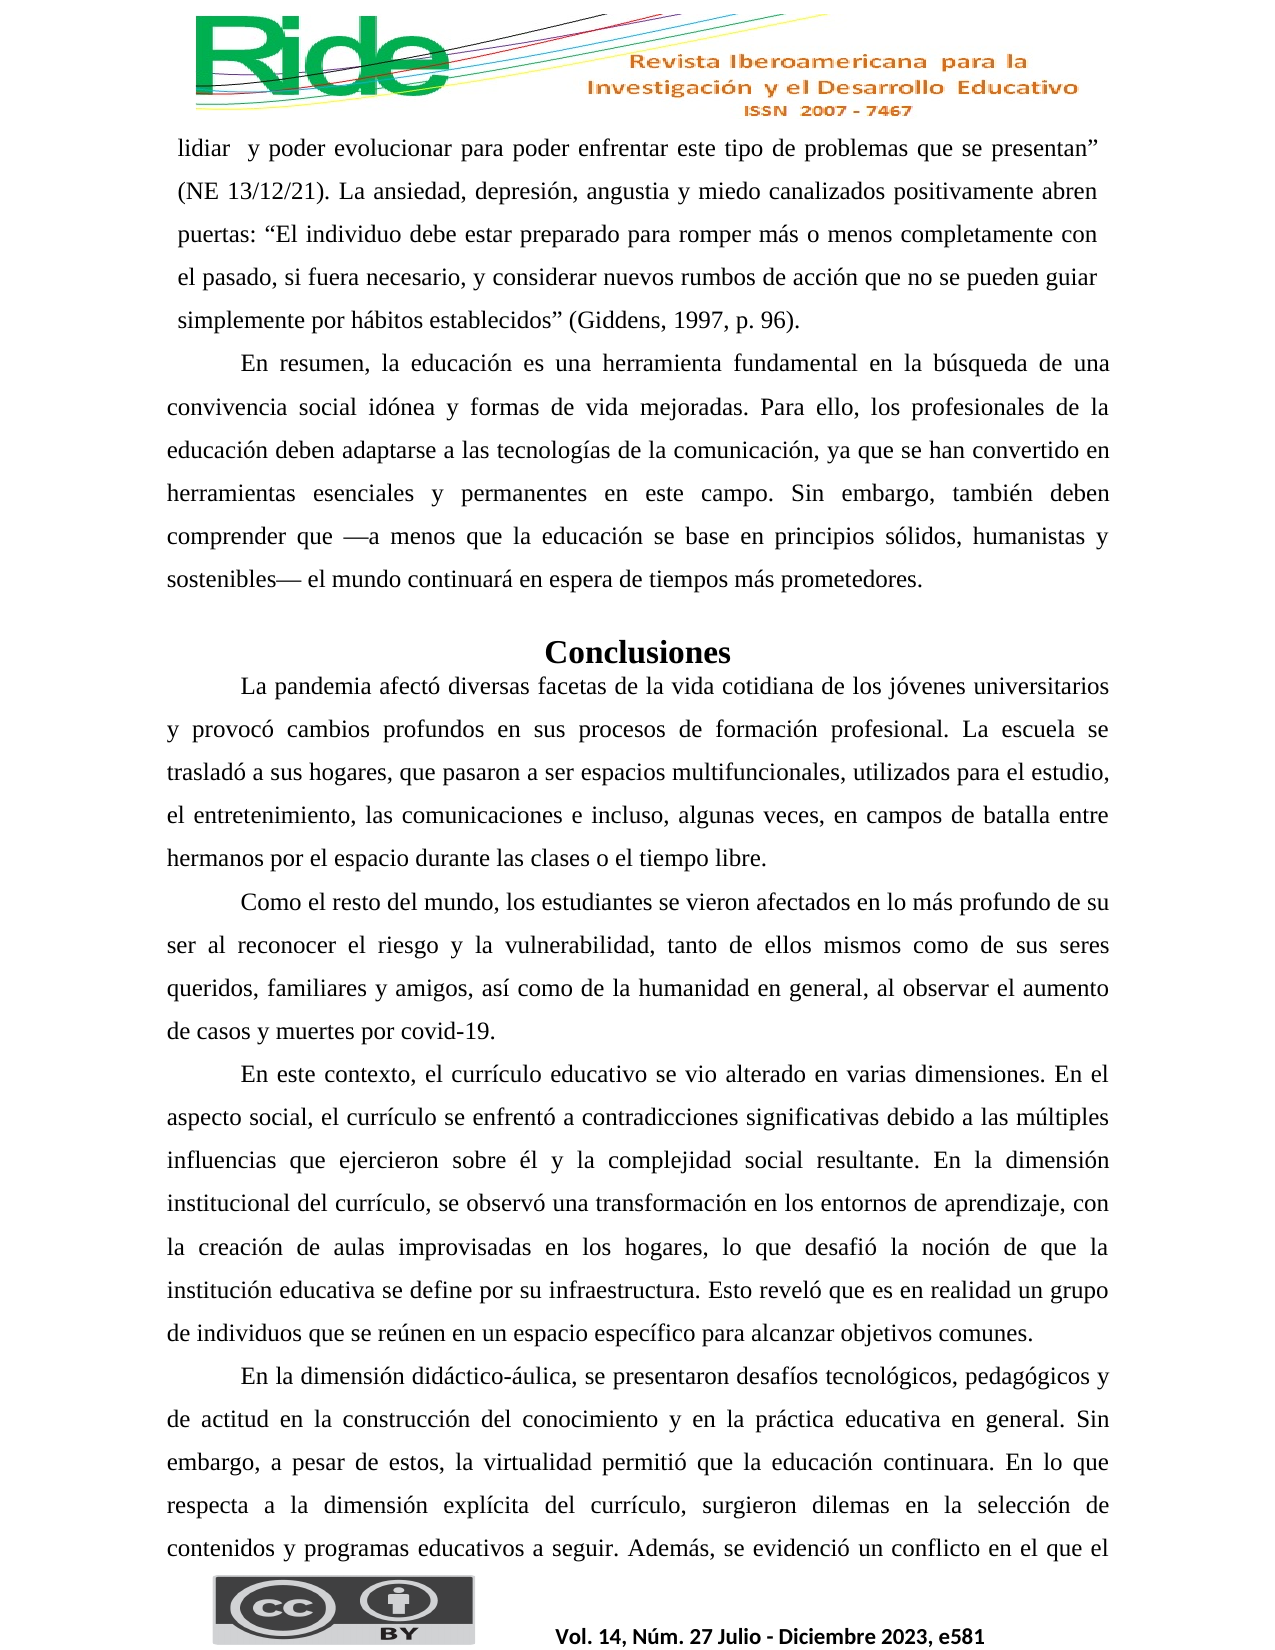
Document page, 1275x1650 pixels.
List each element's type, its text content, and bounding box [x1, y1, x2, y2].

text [167, 1361, 1110, 1562]
text La pandemia afectó diversas facetas de la vida cotidiana de los jóvenes universitarios y provocó cambios profundos en sus procesos de formación profesional. La escuela se trasladó a sus hogares, que pasaron a ser espacios multifuncionales, utilizados para el estudio, el entretenimiento, las comunicaciones e incluso, algunas veces, en campos de batalla entre hermanos por el espacio durante las clases o el tiempo libre. [167, 671, 1110, 872]
text En este contexto, el currículo educativo se vio alterado en varias dimensiones. En el aspecto social, el currículo se enfrentó a contradicciones significativas debido a las múltiples influencias que ejercieron sobre él y la complejidad social resultante. En la dimensión institucional del currículo, se observó una transformación en los entornos de aprendizaje, con la creación de aulas improvisadas en los hogares, lo que desafió la noción de que la institución educativa se define por su infraestructura. Esto reveló que es en realidad un grupo de individuos que se reúnen en un espacio específico para alcanzar objetivos comunes. [167, 1059, 1110, 1347]
text Como el resto del mundo, los estudiantes se vieron afectados en lo más profundo de su ser al reconocer el riesgo y la vulnerabilidad, tanto de ellos mismos como de sus seres queridos, familiares y amigos, así como de la humanidad en general, al observar el aumento de casos y muertes por covid-19. [167, 887, 1110, 1045]
subtitle Conclusiones [347, 633, 928, 671]
picture [212, 1575, 476, 1645]
picture [195, 14, 1082, 119]
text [177, 133, 1098, 334]
text En resumen, la educación es una herramienta fundamental en la búsqueda de una convivencia social idónea y formas de vida mejoradas. Para ello, los profesionales de la educación deben adaptarse a las tecnologías de la comunicación, ya que se han convertido en herramientas esenciales y permanentes en este campo. Sin embargo, también deben comprender que —a menos que la educación se base en principios sólidos, humanistas y sostenibles— el mundo continuará en espera de tiempos más prometedores. [167, 348, 1110, 593]
